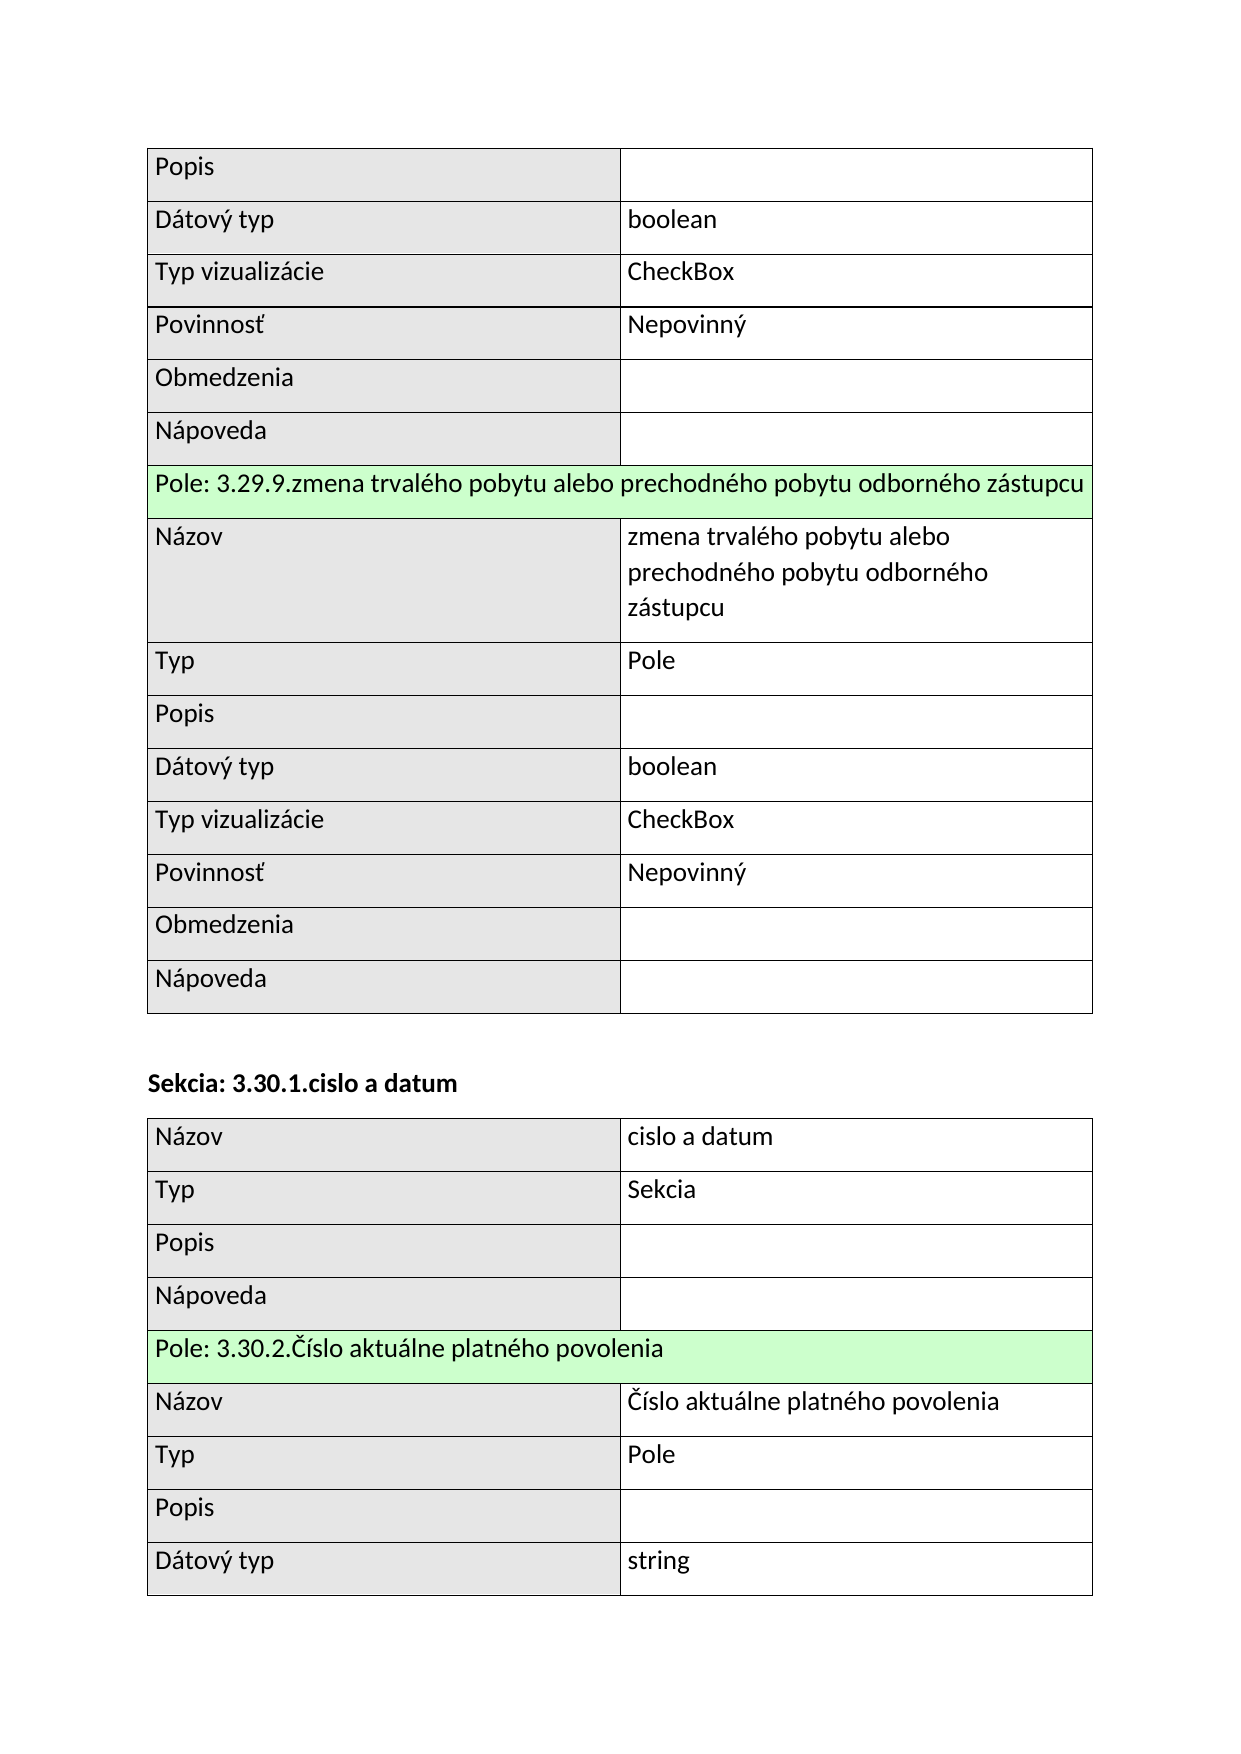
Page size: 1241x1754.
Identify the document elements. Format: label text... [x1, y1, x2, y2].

table_cell Popis [148, 1490, 620, 1542]
table_cell Nápoveda [148, 1278, 620, 1330]
table_cell Typ [148, 1437, 620, 1489]
table_cell Názov [148, 519, 620, 642]
table_cell Typ [148, 1172, 620, 1224]
table_cell CheckBox [621, 255, 1092, 306]
table_cell CheckBox [621, 802, 1092, 854]
table_header cislo a datum [621, 1119, 1092, 1171]
table_cell Dátový typ [148, 202, 620, 253]
table_cell Číslo aktuálne platného povolenia [621, 1384, 1092, 1436]
table_cell [621, 1278, 1092, 1330]
table_cell string [621, 1543, 1092, 1594]
table_cell [621, 961, 1092, 1013]
table_cell [621, 1490, 1092, 1542]
table_cell [621, 149, 1092, 201]
table_cell Typ vizualizácie [148, 255, 620, 306]
table_cell Nepovinný [621, 855, 1092, 907]
text Sekcia: 3.30.1.cislo a datum [148, 1066, 1093, 1099]
table_cell boolean [621, 749, 1092, 801]
table_cell Pole: 3.30.2.Číslo aktuálne platného povolenia [148, 1331, 1092, 1383]
table_cell Sekcia [621, 1172, 1092, 1224]
table_cell [621, 413, 1092, 465]
table_header Názov [148, 1119, 620, 1171]
table_cell Typ [148, 643, 620, 695]
table_cell Názov [148, 1384, 620, 1436]
table_cell zmena trvalého pobytu alebo prechodného pobytu odborného zástupcu [621, 519, 1092, 642]
table_cell Obmedzenia [148, 908, 620, 960]
table_cell boolean [621, 202, 1092, 253]
table_cell [621, 908, 1092, 960]
table_cell Nápoveda [148, 413, 620, 465]
table_cell [621, 360, 1092, 412]
table_cell Povinnosť [148, 308, 620, 359]
table_cell Pole: 3.29.9.zmena trvalého pobytu alebo prechodného pobytu odborného zástupcu [148, 466, 1092, 518]
table_cell [621, 696, 1092, 748]
table_cell Popis [148, 149, 620, 201]
table_cell [621, 1225, 1092, 1277]
table_cell Popis [148, 1225, 620, 1277]
table_cell Obmedzenia [148, 360, 620, 412]
table_cell Nápoveda [148, 961, 620, 1013]
table_cell Popis [148, 696, 620, 748]
table_cell Povinnosť [148, 855, 620, 907]
table_cell Nepovinný [621, 308, 1092, 359]
table_cell Typ vizualizácie [148, 802, 620, 854]
table_cell Pole [621, 643, 1092, 695]
table_cell Pole [621, 1437, 1092, 1489]
table_cell Dátový typ [148, 749, 620, 801]
table_cell Dátový typ [148, 1543, 620, 1594]
